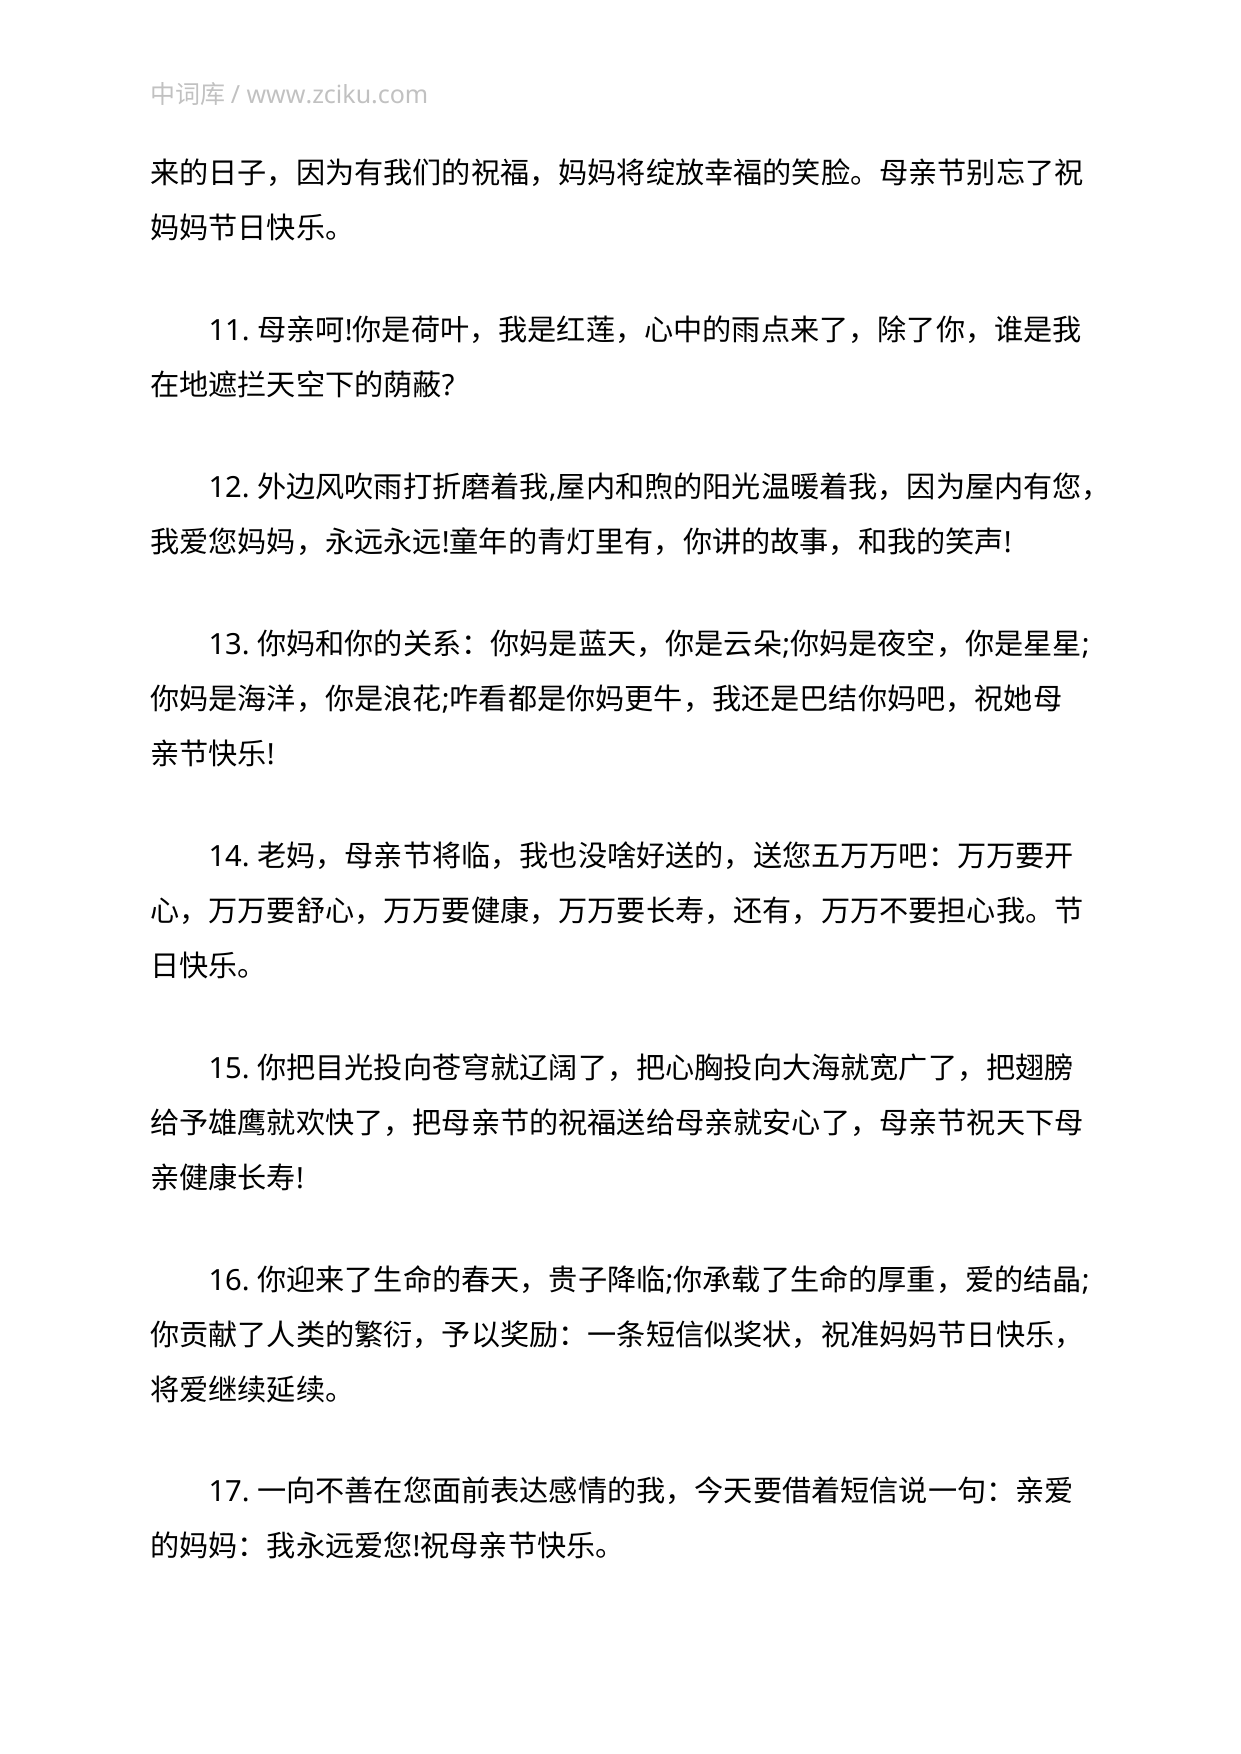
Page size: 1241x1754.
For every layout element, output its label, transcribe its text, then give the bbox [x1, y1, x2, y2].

text 14. 老妈，母亲节将临，我也没啥好送的，送您五万万吧：万万要开心，万万要舒心，万万要健康，万万要长寿，还有，万万不要担心我。节日快乐。 [150, 833, 1090, 985]
text 16. 你迎来了生命的春天，贵子降临;你承载了生命的厚重，爱的结晶;你贡献了人类的繁衍，予以奖励：一条短信似奖状，祝准妈妈节日快乐，将爱继续延续。 [150, 1256, 1090, 1408]
text 12. 外边风吹雨打折磨着我,屋内和煦的阳光温暖着我，因为屋内有您，我爱您妈妈，永远永远!童年的青灯里有，你讲的故事，和我的笑声! [150, 464, 1090, 561]
text 13. 你妈和你的关系：你妈是蓝天，你是云朵;你妈是夜空，你是星星;你妈是海洋，你是浪花;咋看都是你妈更牛，我还是巴结你妈吧，祝她母亲节快乐! [150, 621, 1090, 773]
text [150, 150, 1090, 247]
text 17. 一向不善在您面前表达感情的我，今天要借着短信说一句：亲爱的妈妈：我永远爱您!祝母亲节快乐。 [150, 1468, 1090, 1565]
text 11. 母亲呵!你是荷叶，我是红莲，心中的雨点来了，除了你，谁是我在地遮拦天空下的荫蔽? [150, 307, 1090, 404]
text 15. 你把目光投向苍穹就辽阔了，把心胸投向大海就宽广了，把翅膀给予雄鹰就欢快了，把母亲节的祝福送给母亲就安心了，母亲节祝天下母亲健康长寿! [150, 1044, 1090, 1197]
